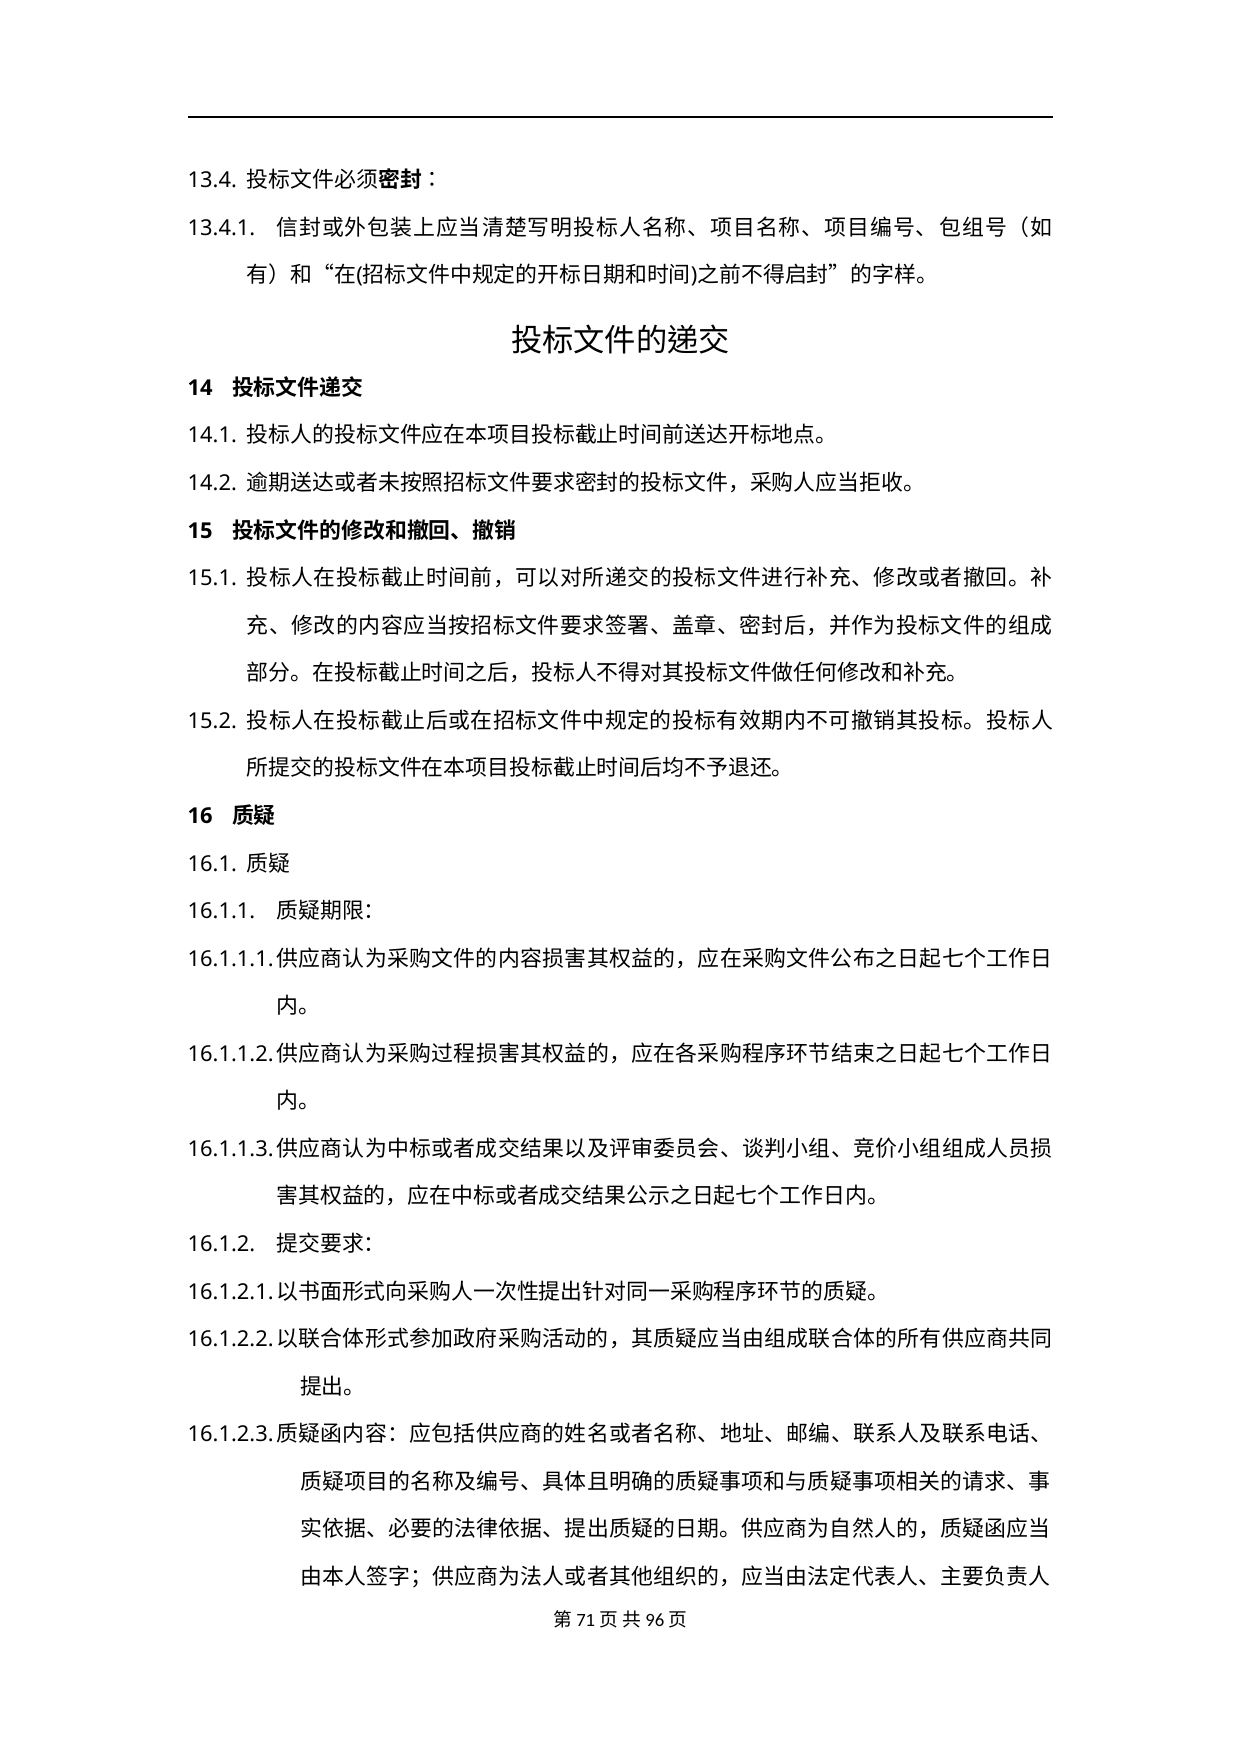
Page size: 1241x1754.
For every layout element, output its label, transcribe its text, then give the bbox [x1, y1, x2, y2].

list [187, 1416, 1053, 1591]
list 以联合体形式参加政府采购活动的，其质疑应当由组成联合体的所有供应商共同提出。 [187, 1321, 1053, 1401]
list 投标文件递交 [187, 370, 1053, 402]
list 供应商认为采购文件的内容损害其权益的，应在采购文件公布之日起七个工作日内。 [187, 941, 1053, 1020]
list 供应商认为中标或者成交结果以及评审委员会、谈判小组、竞价小组组成人员损害其权益的，应在中标或者成交结果公示之日起七个工作日内。 [187, 1131, 1053, 1210]
list 投标人在投标截止后或在招标文件中规定的投标有效期内不可撤销其投标。投标人所提交的投标文件在本项目投标截止时间后均不予退还。 [187, 703, 1053, 782]
list 逾期送达或者未按照招标文件要求密封的投标文件，采购人应当拒收。 [187, 465, 1053, 497]
list 质疑 [187, 798, 1053, 830]
list 信封或外包装上应当清楚写明投标人名称、项目名称、项目编号、包组号（如有）和“在(招标文件中规定的开标日期和时间)之前不得启封”的字样。 [187, 209, 1053, 289]
list 投标人在投标截止时间前，可以对所递交的投标文件进行补充、修改或者撤回。补充、修改的内容应当按招标文件要求签署、盖章、密封后，并作为投标文件的组成部分。在投标截止时间之后，投标人不得对其投标文件做任何修改和补充。 [187, 560, 1053, 687]
list 质疑 [187, 846, 1053, 877]
list 投标文件必须密封： [187, 162, 1053, 194]
list 提交要求： [187, 1226, 1053, 1258]
subtitle 投标文件的递交 [187, 305, 1053, 370]
list 以书面形式向采购人一次性提出针对同一采购程序环节的质疑。 [187, 1274, 1053, 1305]
list 投标文件的修改和撤回、撤销 [187, 513, 1053, 544]
list 供应商认为采购过程损害其权益的，应在各采购程序环节结束之日起七个工作日内。 [187, 1036, 1053, 1115]
list 投标人的投标文件应在本项目投标截止时间前送达开标地点。 [187, 417, 1053, 449]
list 质疑期限： [187, 893, 1053, 925]
